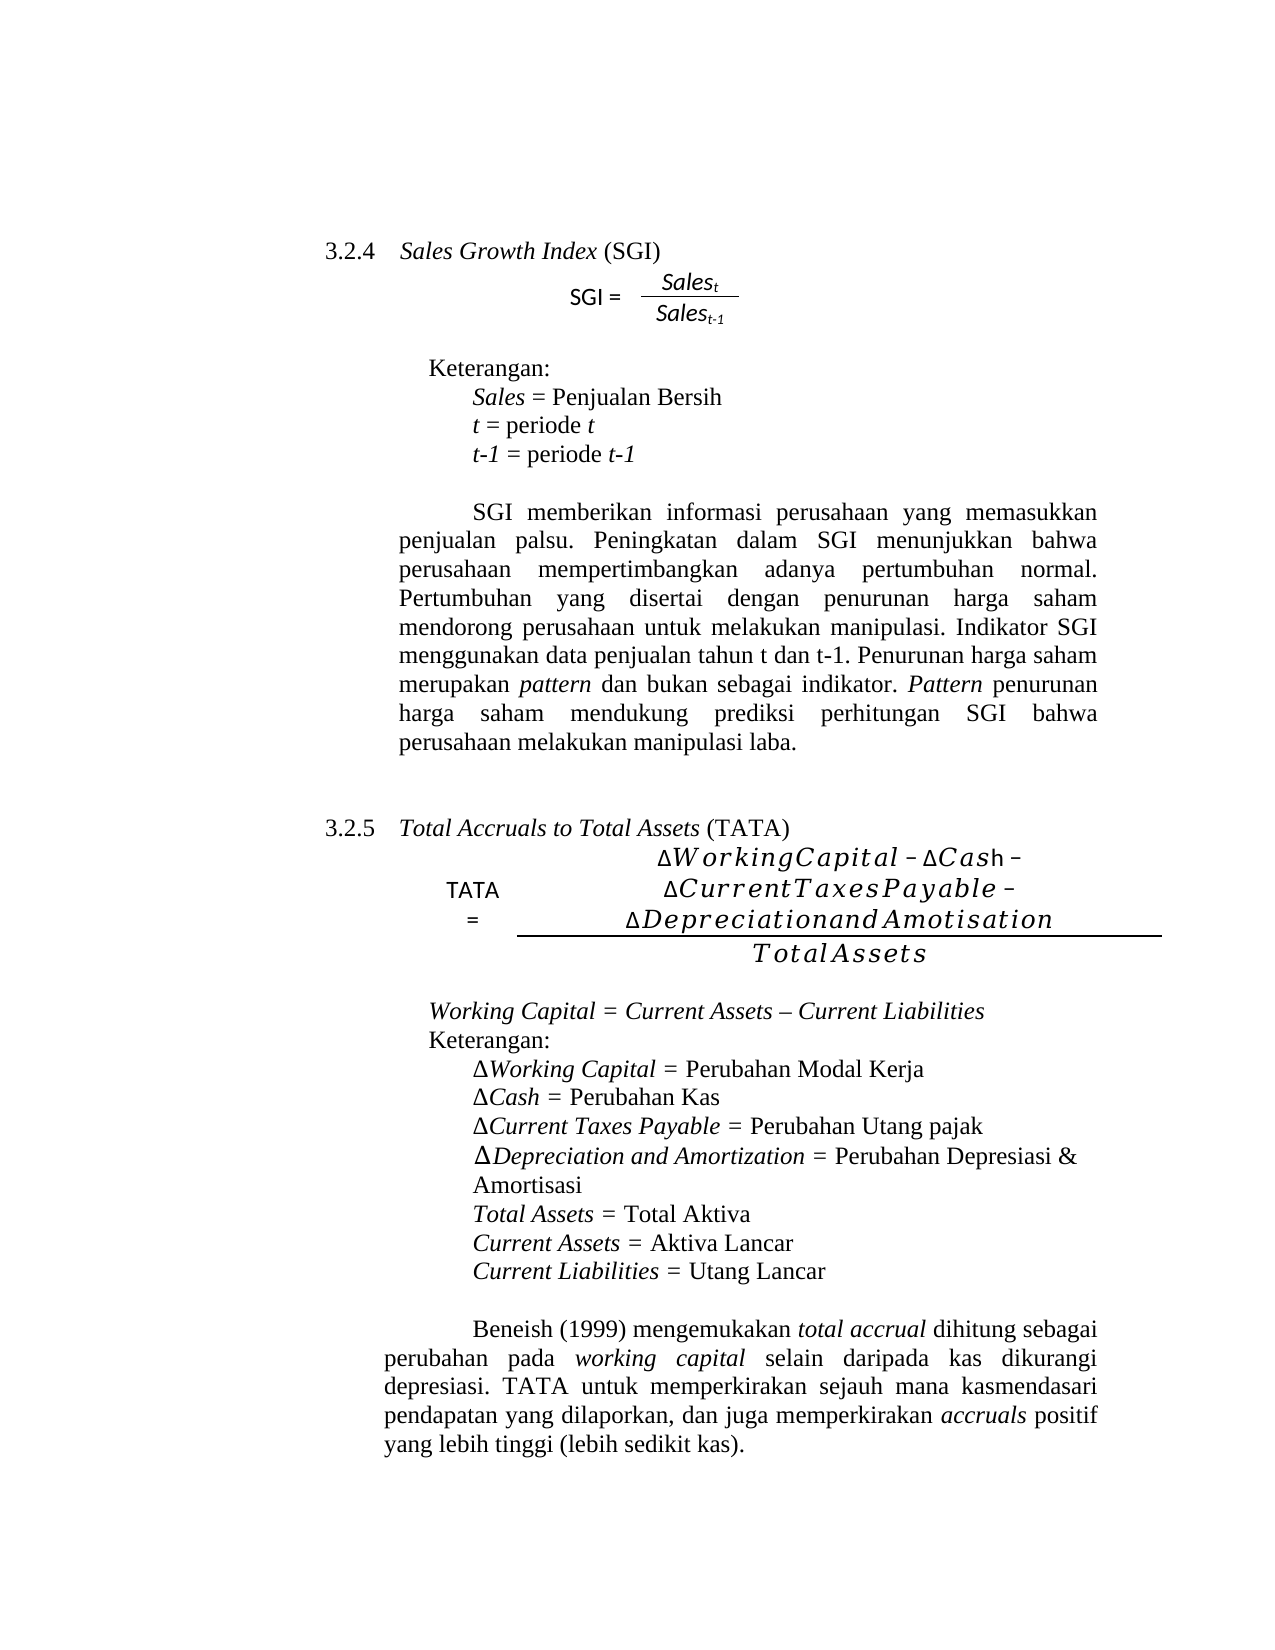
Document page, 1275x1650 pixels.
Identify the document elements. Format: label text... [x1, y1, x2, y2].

text SGI memberikan informasi perusahaan yang memasukkan penjualan palsu. Peningkatan dalam SGI menunjukkan bahwa perusahaan mempertimbangkan adanya pertumbuhan normal. Pertumbuhan yang disertai dengan penurunan harga saham mendorong perusahaan untuk melakukan manipulasi. Indikator SGI menggunakan data penjualan tahun t dan t-1. Penurunan harga saham merupakan pattern dan bukan sebagai indikator. Pattern penurunan harga saham mendukung prediksi perhitungan SGI bahwa perusahaan melakukan manipulasi laba. [399, 497, 1098, 755]
list Total Accruals to Total Assets (TATA) [325, 813, 1098, 842]
text Current Liabilities = Utang Lancar [472, 1256, 1098, 1285]
text Keterangan: [428, 353, 1098, 382]
table_header TATA = [428, 842, 517, 967]
text Beneish (1999) mengemukakan total accrual dihitung sebagai perubahan pada working capital selain daripada kas dikurangi depresiasi. TATA untuk memperkirakan sejauh mana kasmendasari pendapatan yang dilaporkan, dan juga memperkirakan accruals positif yang lebih tinggi (lebih sedikit kas). [384, 1314, 1098, 1458]
list t-1 = periode t-1 [472, 439, 1098, 468]
text Keterangan: [428, 1025, 1098, 1054]
table_cell 𝑇𝑜𝑡𝑎𝑙𝐴𝑠𝑠𝑒𝑡𝑠 [517, 937, 1162, 967]
text ΔCash = Perubahan Kas [472, 1082, 1098, 1111]
text t = periode t [472, 410, 1098, 439]
table_cell Salest-1 [641, 297, 738, 328]
table_header SGI = [550, 265, 641, 328]
text Current Assets = Aktiva Lancar [472, 1228, 1098, 1256]
table_header Salest [641, 265, 738, 296]
table_header Δ𝑊𝑜𝑟𝑘𝑖𝑛𝑔𝐶𝑎𝑝𝑖𝑡𝑎𝑙 − Δ𝐶𝑎𝑠h − Δ𝐶𝑢𝑟𝑟𝑒𝑛𝑡𝑇𝑎𝑥𝑒𝑠𝑃𝑎𝑦𝑎𝑏𝑙𝑒 − Δ𝐷𝑒𝑝𝑟𝑒𝑐𝑖𝑎𝑡𝑖𝑜𝑛𝑎𝑛𝑑𝐴𝑚𝑜𝑡𝑖𝑠𝑎𝑡𝑖𝑜𝑛 [517, 842, 1162, 935]
list Sales Growth Index (SGI) [325, 236, 1098, 265]
text ΔWorking Capital = Perubahan Modal Kerja [472, 1054, 1098, 1082]
text ΔDepreciation and Amortization = Perubahan Depresiasi & Amortisasi [472, 1140, 1098, 1199]
text Total Assets = Total Aktiva [472, 1199, 1098, 1228]
text Sales = Penjualan Bersih [472, 382, 1098, 410]
text Working Capital = Current Assets – Current Liabilities [428, 996, 1098, 1025]
text ΔCurrent Taxes Payable = Perubahan Utang pajak [472, 1111, 1098, 1140]
